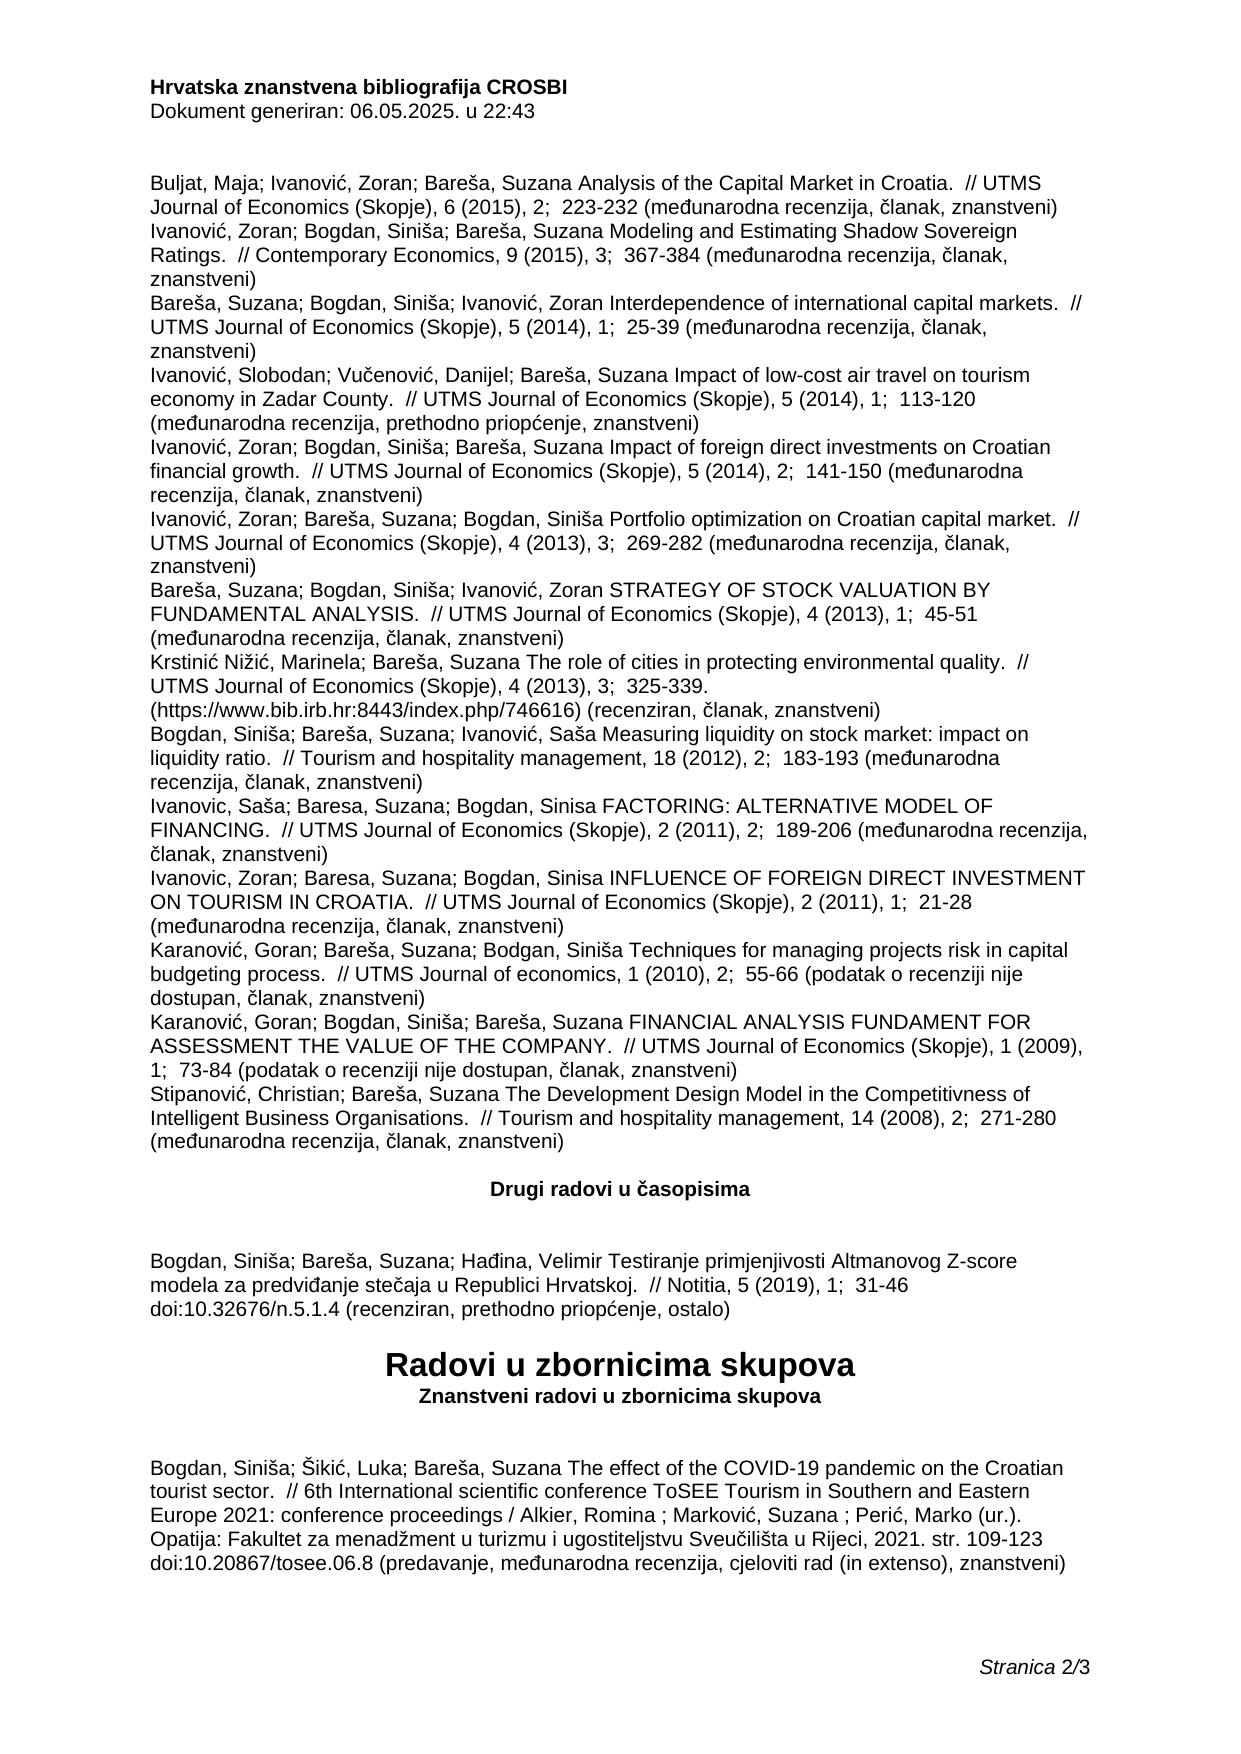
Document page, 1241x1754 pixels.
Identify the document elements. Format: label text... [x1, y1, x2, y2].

text Karanović, Goran; Bareša, Suzana; Bodgan, Siniša [150, 938, 1090, 1009]
text Ivanović, Slobodan; Vučenović, Danijel; Bareša, Suzana [150, 363, 1090, 434]
text Bogdan, Siniša; Bareša, Suzana; Hađina, Velimir [150, 1249, 1090, 1321]
text Krstinić Nižić, Marinela; Bareša, Suzana [150, 650, 1090, 722]
subtitle Znanstveni radovi u zbornicima skupova [150, 1383, 1090, 1407]
text Ivanović, Zoran; Bareša, Suzana; Bogdan, Siniša [150, 506, 1090, 578]
text Ivanovic, Saša; Baresa, Suzana; Bogdan, Sinisa [150, 794, 1090, 866]
text Bogdan, Siniša; Šikić, Luka; Bareša, Suzana [150, 1455, 1090, 1575]
subtitle Radovi u zbornicima skupova [150, 1345, 1090, 1383]
text Bogdan, Siniša; Bareša, Suzana; Ivanović, Saša [150, 722, 1090, 794]
text Ivanović, Zoran; Bogdan, Siniša; Bareša, Suzana [150, 219, 1090, 291]
text Karanović, Goran; Bogdan, Siniša; Bareša, Suzana [150, 1009, 1090, 1081]
text Stipanović, Christian; Bareša, Suzana [150, 1081, 1090, 1153]
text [150, 291, 1090, 363]
text Buljat, Maja; Ivanović, Zoran; Bareša, Suzana [150, 171, 1090, 219]
text Ivanović, Zoran; Bogdan, Siniša; Bareša, Suzana [150, 434, 1090, 506]
text Bareša, Suzana; Bogdan, Siniša; Ivanović, Zoran [150, 578, 1090, 650]
text Ivanovic, Zoran; Baresa, Suzana; Bogdan, Sinisa [150, 866, 1090, 938]
subtitle Drugi radovi u časopisima [150, 1177, 1090, 1201]
